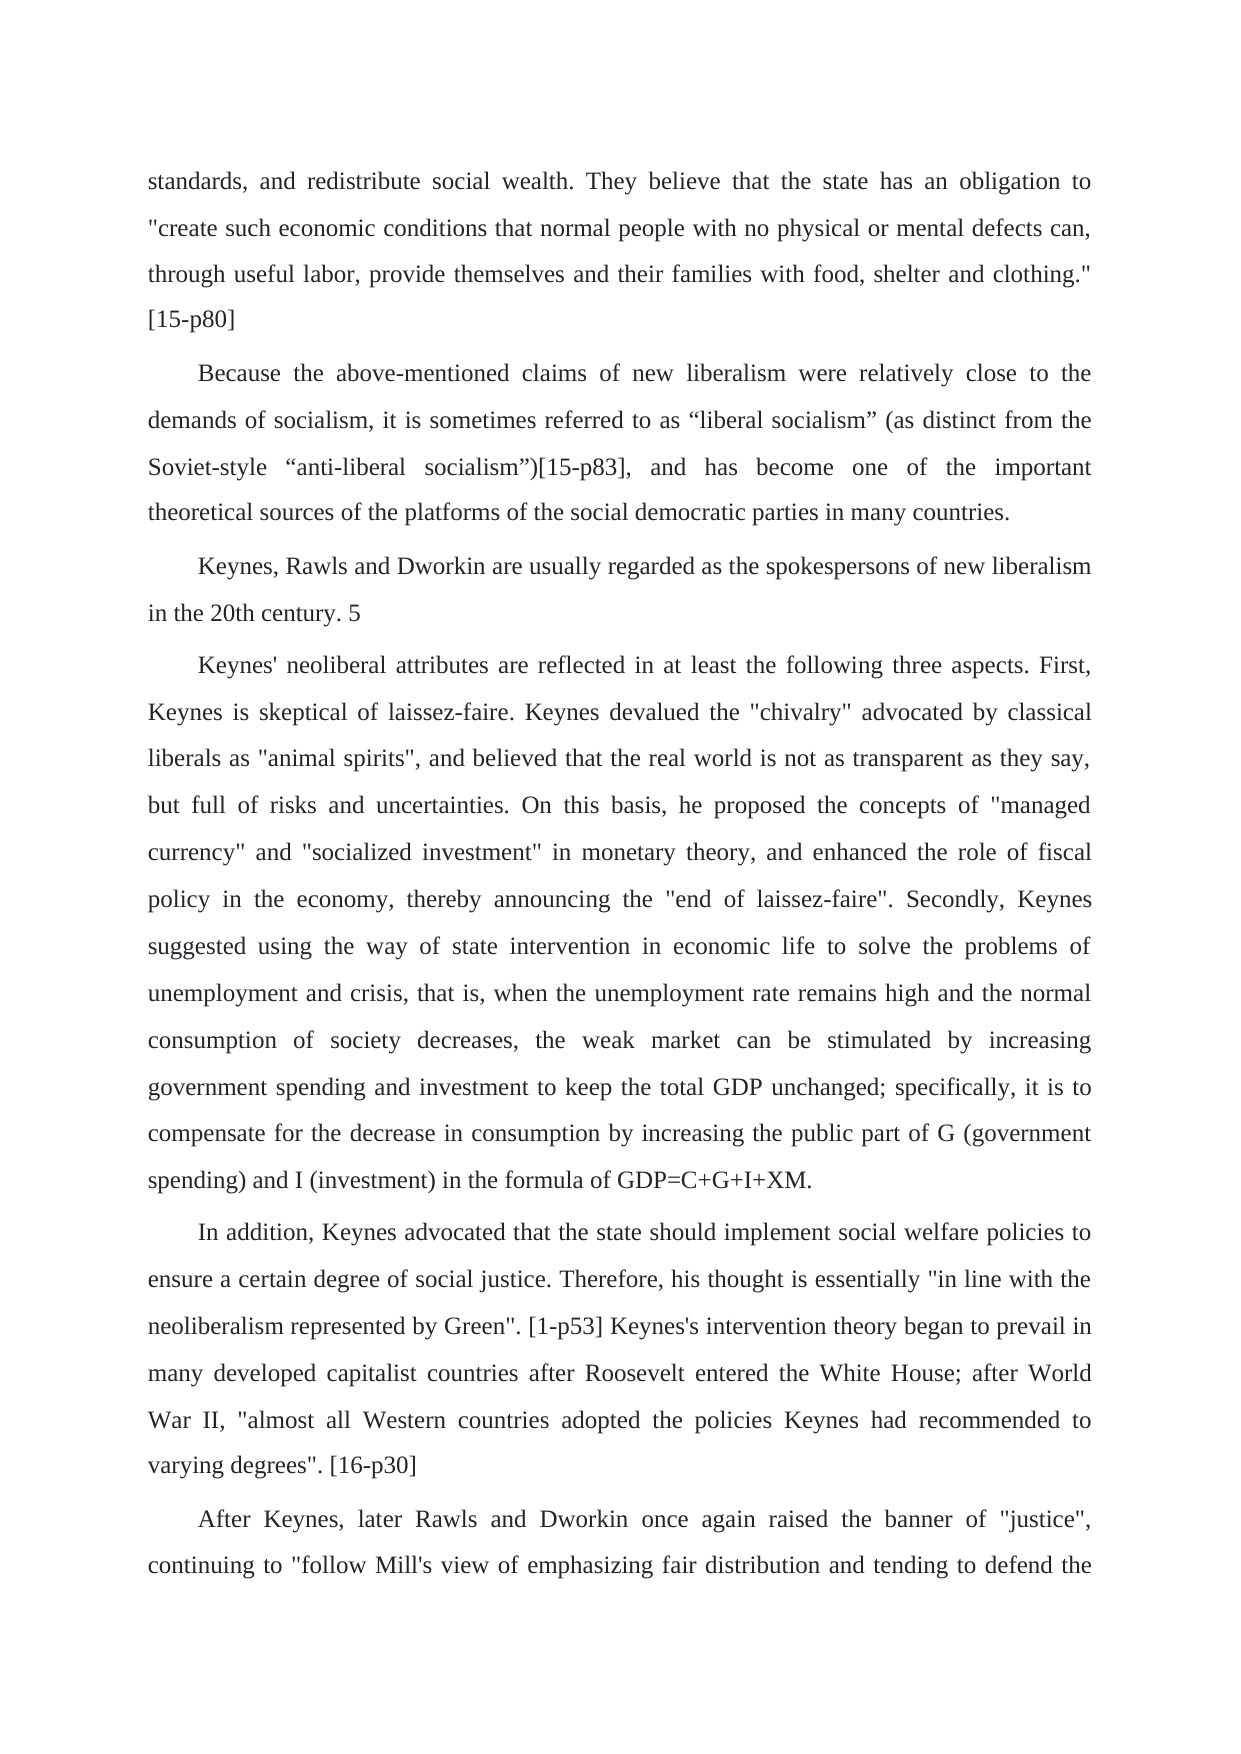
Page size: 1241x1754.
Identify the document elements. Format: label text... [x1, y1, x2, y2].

text Because the above-mentioned claims of new liberalism were relatively close to the demands of socialism, it is sometimes referred to as “liberal socialism” (as distinct from the Soviet-style “anti-liberal socialism”)[15-p83], and has become one of the important theoretical sources of the platforms of the social democratic parties in many countries. [148, 340, 1093, 528]
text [148, 1486, 1093, 1579]
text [148, 148, 1093, 335]
text Keynes' neoliberal attributes are reflected in at least the following three aspects. First, Keynes is skeptical of laissez-faire. Keynes devalued the "chivalry" advocated by classical liberals as "animal spirits", and believed that the real world is not as transparent as they say, but full of risks and uncertainties. On this basis, he proposed the concepts of "managed currency" and "socialized investment" in monetary theory, and enhanced the role of fiscal policy in the economy, thereby announcing the "end of laissez-faire". Secondly, Keynes suggested using the way of state intervention in economic life to solve the problems of unemployment and crisis, that is, when the unemployment rate remains high and the normal consumption of society decreases, the weak market can be stimulated by increasing government spending and investment to keep the total GDP unchanged; specifically, it is to compensate for the decrease in consumption by increasing the public part of G (government spending) and I (investment) in the formula of GDP=C+G+I+XM. [148, 632, 1093, 1194]
text In addition, Keynes advocated that the state should implement social welfare policies to ensure a certain degree of social justice. Therefore, his thought is essentially "in line with the neoliberalism represented by Green". [1-p53] Keynes's intervention theory began to prevail in many developed capitalist countries after Roosevelt entered the White House; after World War II, "almost all Western countries adopted the policies Keynes had recommended to varying degrees". [16-p30] [148, 1199, 1093, 1481]
text Keynes, Rawls and Dworkin are usually regarded as the spokespersons of new liberalism in the 20th century. 5 [148, 533, 1093, 627]
